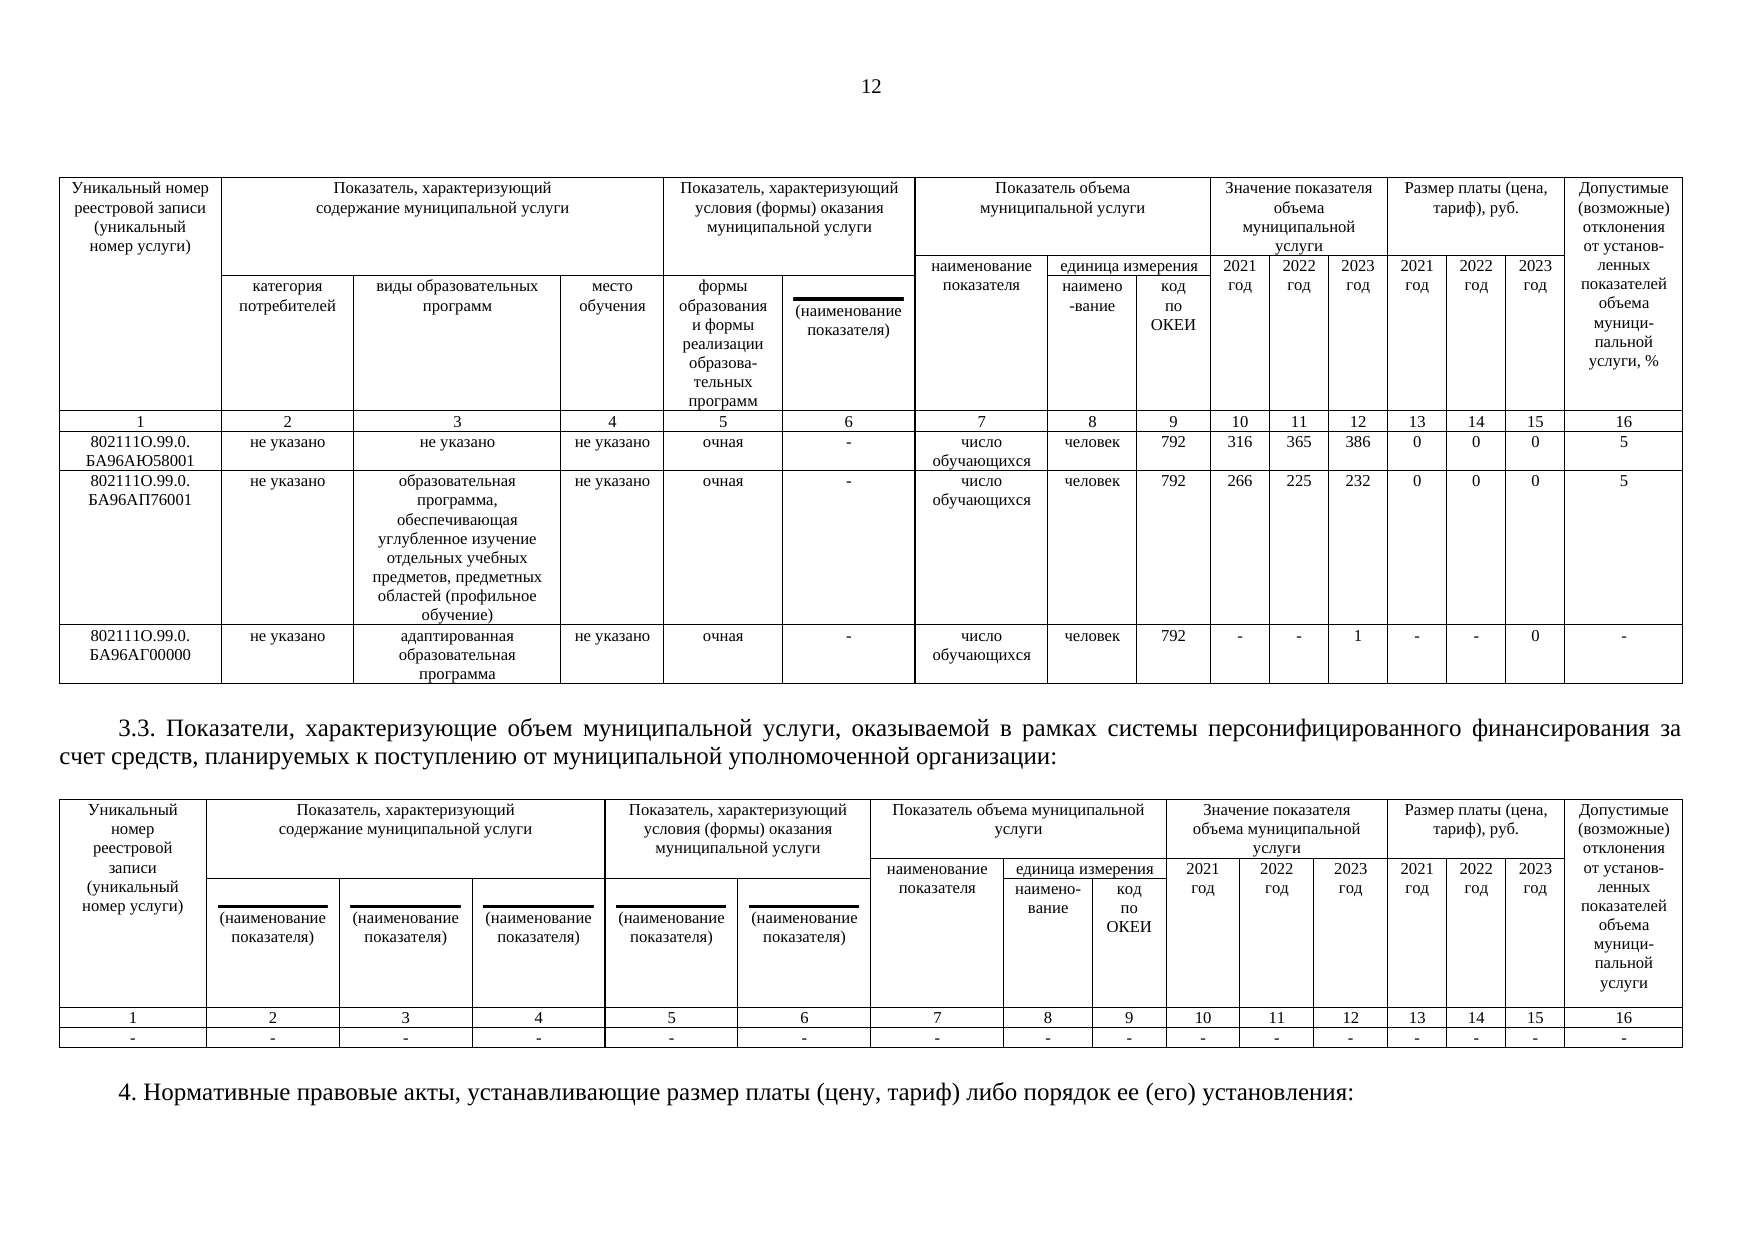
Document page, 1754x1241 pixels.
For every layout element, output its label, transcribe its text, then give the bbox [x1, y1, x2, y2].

table_cell 2023 год [1314, 859, 1387, 1007]
table_cell число обучающихся [916, 432, 1047, 470]
table_cell 2022 год [1240, 859, 1313, 1007]
table_cell 9 [1093, 1008, 1166, 1027]
table_cell 3 [340, 1008, 472, 1027]
table_cell место обучения [561, 276, 663, 410]
table_cell 0 [1388, 471, 1446, 624]
table_header Допустимые (возможные) отклонения от установ-ленных показателей объема муници-пальной услуги, % [1565, 178, 1682, 410]
table_cell - [340, 1028, 472, 1047]
table_cell человек [1048, 432, 1136, 470]
table_cell число обучающихся [916, 625, 1047, 683]
table_cell 365 [1270, 432, 1328, 470]
table_cell - [783, 471, 914, 624]
table_header Показатель, характеризующий содержание муниципальной услуги [207, 800, 604, 878]
table_cell - [207, 1028, 339, 1047]
table_cell 9 [1137, 411, 1210, 431]
text 3.3. Показатели, характеризующие объем муниципальной услуги, оказываемой в рамках системы персонифицированного финансирования за счет средств, планируемых к поступлению от муниципальной уполномоченной организации: [59, 713, 1683, 770]
table_cell 2023 год [1506, 859, 1564, 1007]
table_cell 5 [664, 411, 782, 431]
table_cell человек [1048, 471, 1136, 624]
table_header Показатель, характеризующий условия (формы) оказания муниципальной услуги [606, 800, 870, 878]
table_header Допустимые (возможные) отклонения от установ-ленных показателей объема муници-пальной услуги [1565, 800, 1682, 1007]
table_cell наименование показателя [871, 859, 1003, 1007]
table_cell 266 [1211, 471, 1269, 624]
table_cell категория потребителей [222, 276, 353, 410]
table_cell 6 [738, 1008, 870, 1027]
table_cell 0 [1506, 625, 1564, 683]
table_cell 2021 год [1211, 256, 1269, 410]
table_cell - [1211, 625, 1269, 683]
table_cell 11 [1270, 411, 1328, 431]
table_cell 15 [1506, 1008, 1564, 1027]
table_cell - [1565, 1028, 1682, 1047]
table_cell 13 [1388, 1008, 1446, 1027]
table_cell 16 [1565, 411, 1682, 431]
table_cell 1 [1329, 625, 1387, 683]
table_cell 0 [1388, 432, 1446, 470]
table_cell 0 [1447, 432, 1505, 470]
table_cell очная [664, 625, 782, 683]
table_header Уникальный номер реестровой записи (уникальный номер услуги) [60, 800, 206, 1007]
table_cell - [783, 625, 914, 683]
table_cell - [1167, 1028, 1239, 1047]
table_cell (наименование показателя) [473, 879, 604, 1007]
table_cell единица измерения [1048, 256, 1210, 275]
table_header Уникальный номер реестровой записи (уникальный номер услуги) [60, 178, 221, 410]
table_cell код по ОКЕИ [1093, 879, 1166, 1007]
table_cell не указано [561, 471, 663, 624]
table_cell - [1447, 1028, 1505, 1047]
table_cell - [783, 432, 914, 470]
table_cell 802111О.99.0. БА96АП76001 [60, 471, 221, 624]
table_cell не указано [354, 432, 560, 470]
table_header Показатель, характеризующий условия (формы) оказания муниципальной услуги [664, 178, 914, 275]
table_cell единица измерения [1004, 859, 1166, 878]
table_cell - [1314, 1028, 1387, 1047]
table_cell не указано [222, 432, 353, 470]
table_cell 15 [1506, 411, 1564, 431]
table_cell - [1388, 1028, 1446, 1047]
table_cell 10 [1167, 1008, 1239, 1027]
table_cell 2023 год [1329, 256, 1387, 410]
table_cell 792 [1137, 471, 1210, 624]
table_cell 7 [916, 411, 1047, 431]
table_cell не указано [561, 432, 663, 470]
table_header Размер платы (цена, тариф), руб. [1388, 178, 1564, 255]
table_cell 316 [1211, 432, 1269, 470]
table_cell не указано [222, 625, 353, 683]
table_cell 5 [606, 1008, 737, 1027]
table_cell 5 [1565, 471, 1682, 624]
table_cell 10 [1211, 411, 1269, 431]
table_cell 8 [1004, 1008, 1092, 1027]
table_cell 792 [1137, 432, 1210, 470]
table_cell 7 [871, 1008, 1003, 1027]
table_cell 2021 год [1167, 859, 1239, 1007]
table_cell 792 [1137, 625, 1210, 683]
table_cell очная [664, 432, 782, 470]
table_cell наимено-вание [1004, 879, 1092, 1007]
table_cell 5 [1565, 432, 1682, 470]
table_cell - [1447, 625, 1505, 683]
table_cell 2022 год [1447, 859, 1505, 1007]
table_cell - [1506, 1028, 1564, 1047]
table_cell наименование показателя [916, 256, 1047, 410]
table_cell 3 [354, 411, 560, 431]
table_cell человек [1048, 625, 1136, 683]
table_cell - [738, 1028, 870, 1047]
table_cell 4 [473, 1008, 604, 1027]
table_cell 2 [207, 1008, 339, 1027]
table_cell 2022 год [1270, 256, 1328, 410]
table_cell 802111О.99.0. БА96АЮ58001 [60, 432, 221, 470]
table_cell (наименование показателя) [606, 879, 737, 1007]
table_cell 14 [1447, 411, 1505, 431]
table_cell 12 [1314, 1008, 1387, 1027]
table_cell - [1093, 1028, 1166, 1047]
table_cell 16 [1565, 1008, 1682, 1027]
table_cell 802111О.99.0. БА96АГ00000 [60, 625, 221, 683]
table_cell 0 [1447, 471, 1505, 624]
table_cell 2022 год [1447, 256, 1505, 410]
table_cell 1 [60, 411, 221, 431]
table_header Показатель объема муниципальной услуги [916, 178, 1210, 255]
table_cell (наименование показателя) [738, 879, 870, 1007]
table_cell (наименование показателя) [783, 276, 914, 410]
text 4. Нормативные правовые акты, устанавливающие размер платы (цену, тариф) либо порядок ее (его) установления: [118, 1077, 1683, 1106]
table_cell 2021 год [1388, 859, 1446, 1007]
table_cell (наименование показателя) [340, 879, 472, 1007]
table_cell - [1388, 625, 1446, 683]
table_cell - [473, 1028, 604, 1047]
table_cell образовательная программа, обеспечивающая углубленное изучение отдельных учебных предметов, предметных областей (профильное обучение) [354, 471, 560, 624]
table_cell 14 [1447, 1008, 1505, 1027]
table_header Показатель, характеризующий содержание муниципальной услуги [222, 178, 663, 275]
table_cell 6 [783, 411, 914, 431]
table_cell - [606, 1028, 737, 1047]
table_cell 4 [561, 411, 663, 431]
table_cell адаптированная образовательная программа [354, 625, 560, 683]
table_cell наимено-вание [1048, 276, 1136, 410]
table_header Показатель объема муниципальной услуги [871, 800, 1166, 857]
table_cell 386 [1329, 432, 1387, 470]
table_cell 2021 год [1388, 256, 1446, 410]
table_cell (наименование показателя) [207, 879, 339, 1007]
table_cell не указано [561, 625, 663, 683]
table_cell код по ОКЕИ [1137, 276, 1210, 410]
table_cell виды образовательных программ [354, 276, 560, 410]
table_cell не указано [222, 471, 353, 624]
table_cell - [1270, 625, 1328, 683]
table_header Значение показателя объема муниципальной услуги [1167, 800, 1387, 857]
table_cell 2023 год [1506, 256, 1564, 410]
table_cell - [1004, 1028, 1092, 1047]
table_cell формы образования и формы реализации образова-тельных программ [664, 276, 782, 410]
table_cell 232 [1329, 471, 1387, 624]
table_cell 225 [1270, 471, 1328, 624]
table_cell - [1240, 1028, 1313, 1047]
table_cell 11 [1240, 1008, 1313, 1027]
table_cell очная [664, 471, 782, 624]
table_cell 8 [1048, 411, 1136, 431]
table_cell 0 [1506, 471, 1564, 624]
table_cell 1 [60, 1008, 206, 1027]
table_cell число обучающихся [916, 471, 1047, 624]
table_cell 0 [1506, 432, 1564, 470]
table_cell 2 [222, 411, 353, 431]
table_header Значение показателя объема муниципальной услуги [1211, 178, 1387, 255]
table_cell - [60, 1028, 206, 1047]
table_cell - [871, 1028, 1003, 1047]
table_header Размер платы (цена, тариф), руб. [1388, 800, 1564, 857]
table_cell 12 [1329, 411, 1387, 431]
table_cell 13 [1388, 411, 1446, 431]
table_cell - [1565, 625, 1682, 683]
